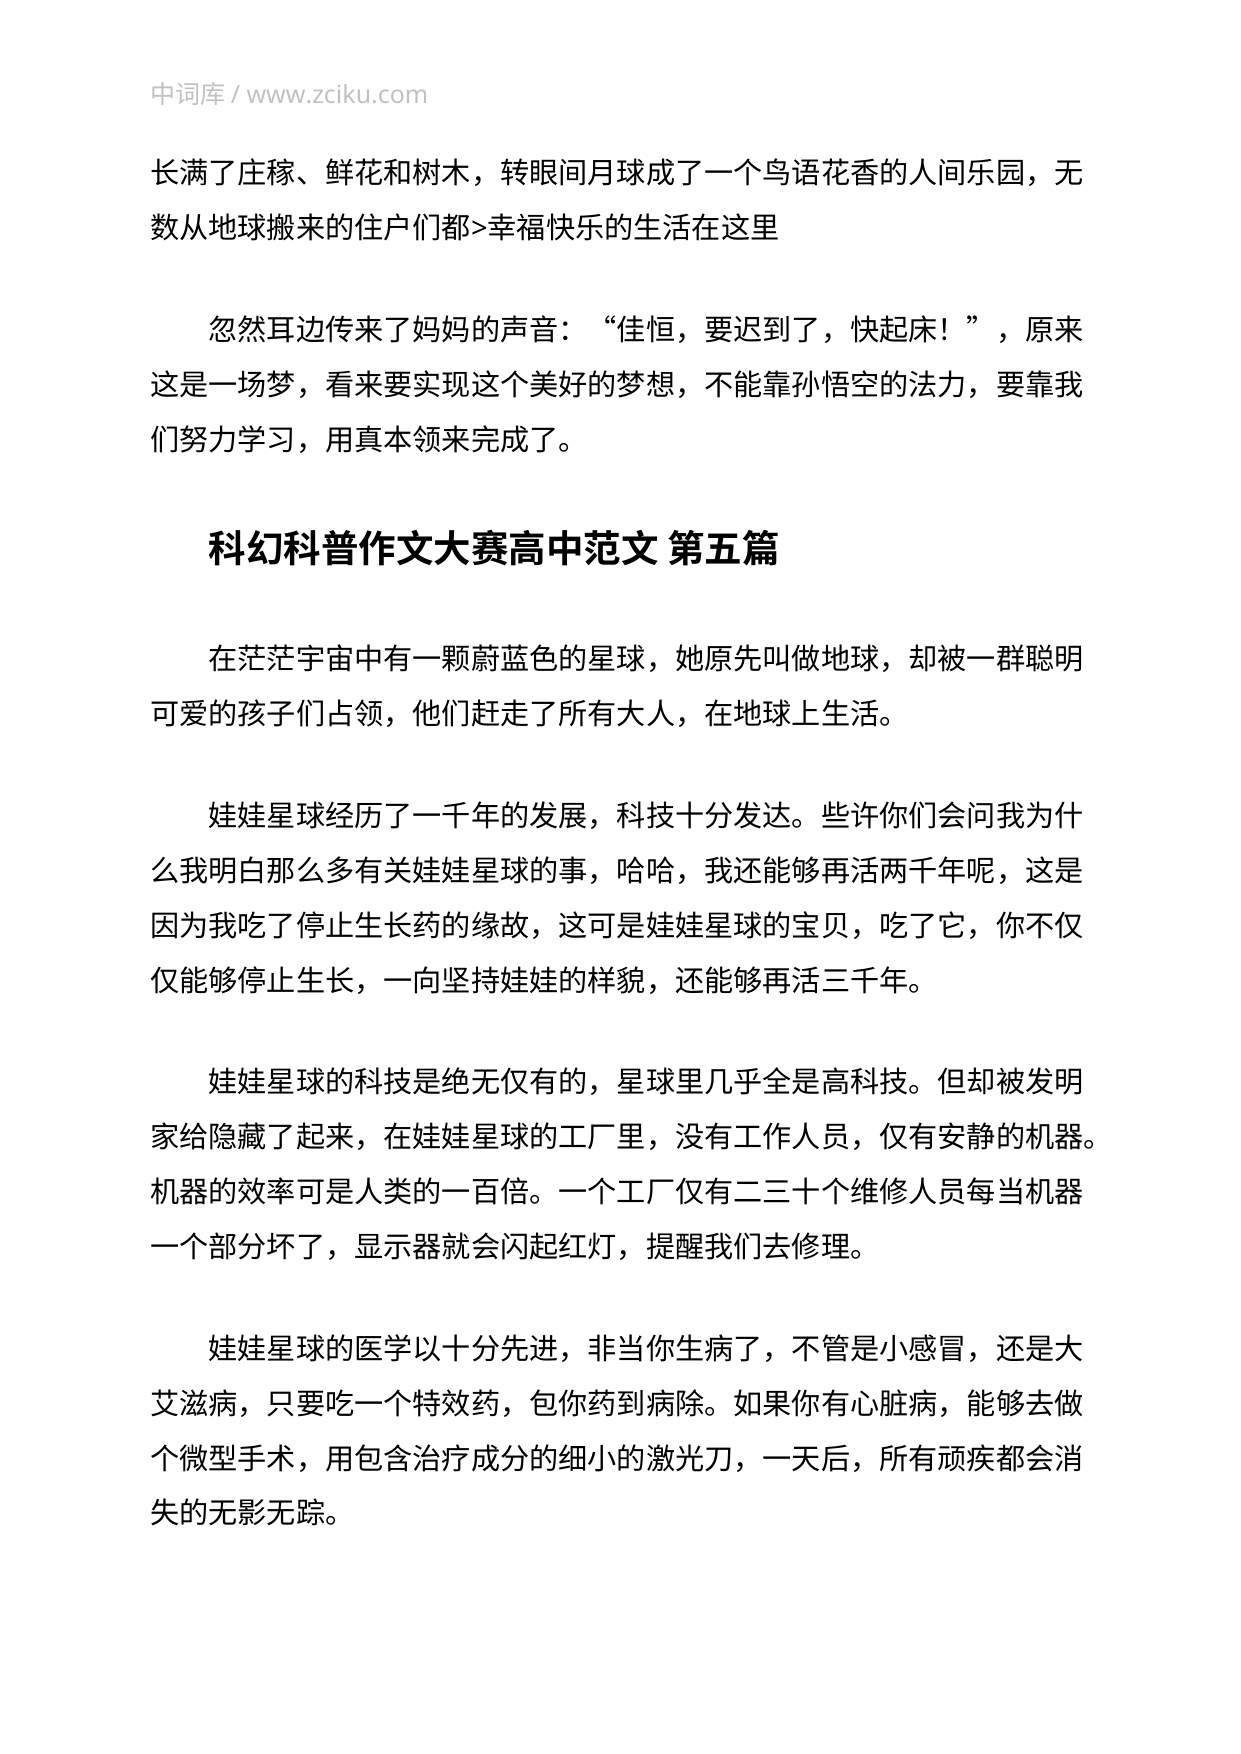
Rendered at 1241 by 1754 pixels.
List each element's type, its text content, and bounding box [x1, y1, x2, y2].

text 在茫茫宇宙中有一颗蔚蓝色的星球，她原先叫做地球，却被一群聪明可爱的孩子们占领，他们赶走了所有大人，在地球上生活。 [150, 636, 1090, 733]
text 科幻科普作文大赛高中范文 第五篇 [150, 518, 1090, 573]
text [150, 150, 1090, 247]
text 娃娃星球经历了一千年的发展，科技十分发达。些许你们会问我为什么我明白那么多有关娃娃星球的事，哈哈，我还能够再活两千年呢，这是因为我吃了停止生长药的缘故，这可是娃娃星球的宝贝，吃了它，你不仅仅能够停止生长，一向坚持娃娃的样貌，还能够再活三千年。 [150, 792, 1090, 999]
text 娃娃星球的科技是绝无仅有的，星球里几乎全是高科技。但却被发明家给隐藏了起来，在娃娃星球的工厂里，没有工作人员，仅有安静的机器。机器的效率可是人类的一百倍。一个工厂仅有二三十个维修人员每当机器一个部分坏了，显示器就会闪起红灯，提醒我们去修理。 [150, 1059, 1090, 1266]
text 娃娃星球的医学以十分先进，非当你生病了，不管是小感冒，还是大艾滋病，只要吃一个特效药，包你药到病除。如果你有心脏病，能够去做个微型手术，用包含治疗成分的细小的激光刀，一天后，所有顽疾都会消失的无影无踪。 [150, 1325, 1090, 1532]
text 忽然耳边传来了妈妈的声音：“佳恒，要迟到了，快起床！”，原来这是一场梦，看来要实现这个美好的梦想，不能靠孙悟空的法力，要靠我们努力学习，用真本领来完成了。 [150, 307, 1090, 459]
